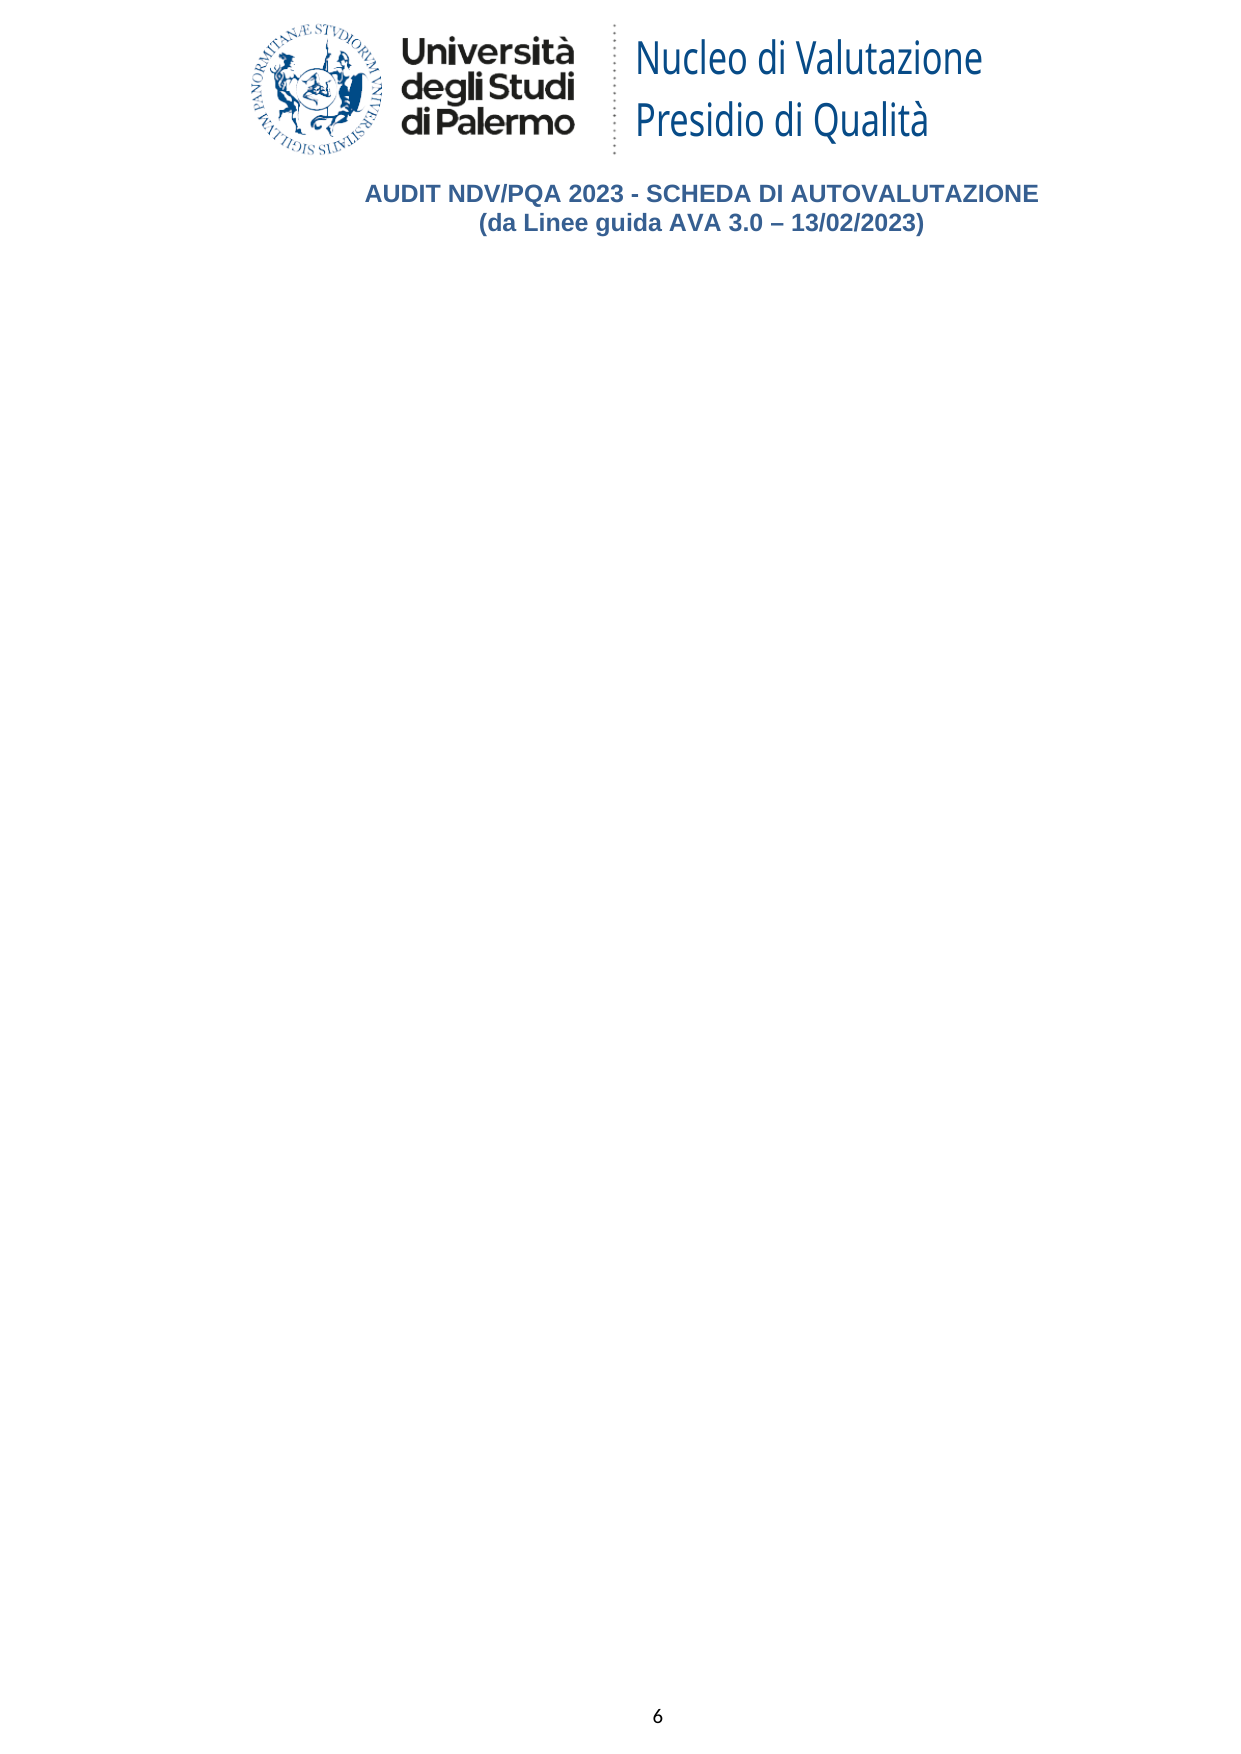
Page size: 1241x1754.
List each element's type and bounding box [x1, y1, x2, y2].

picture [242, 16, 631, 164]
